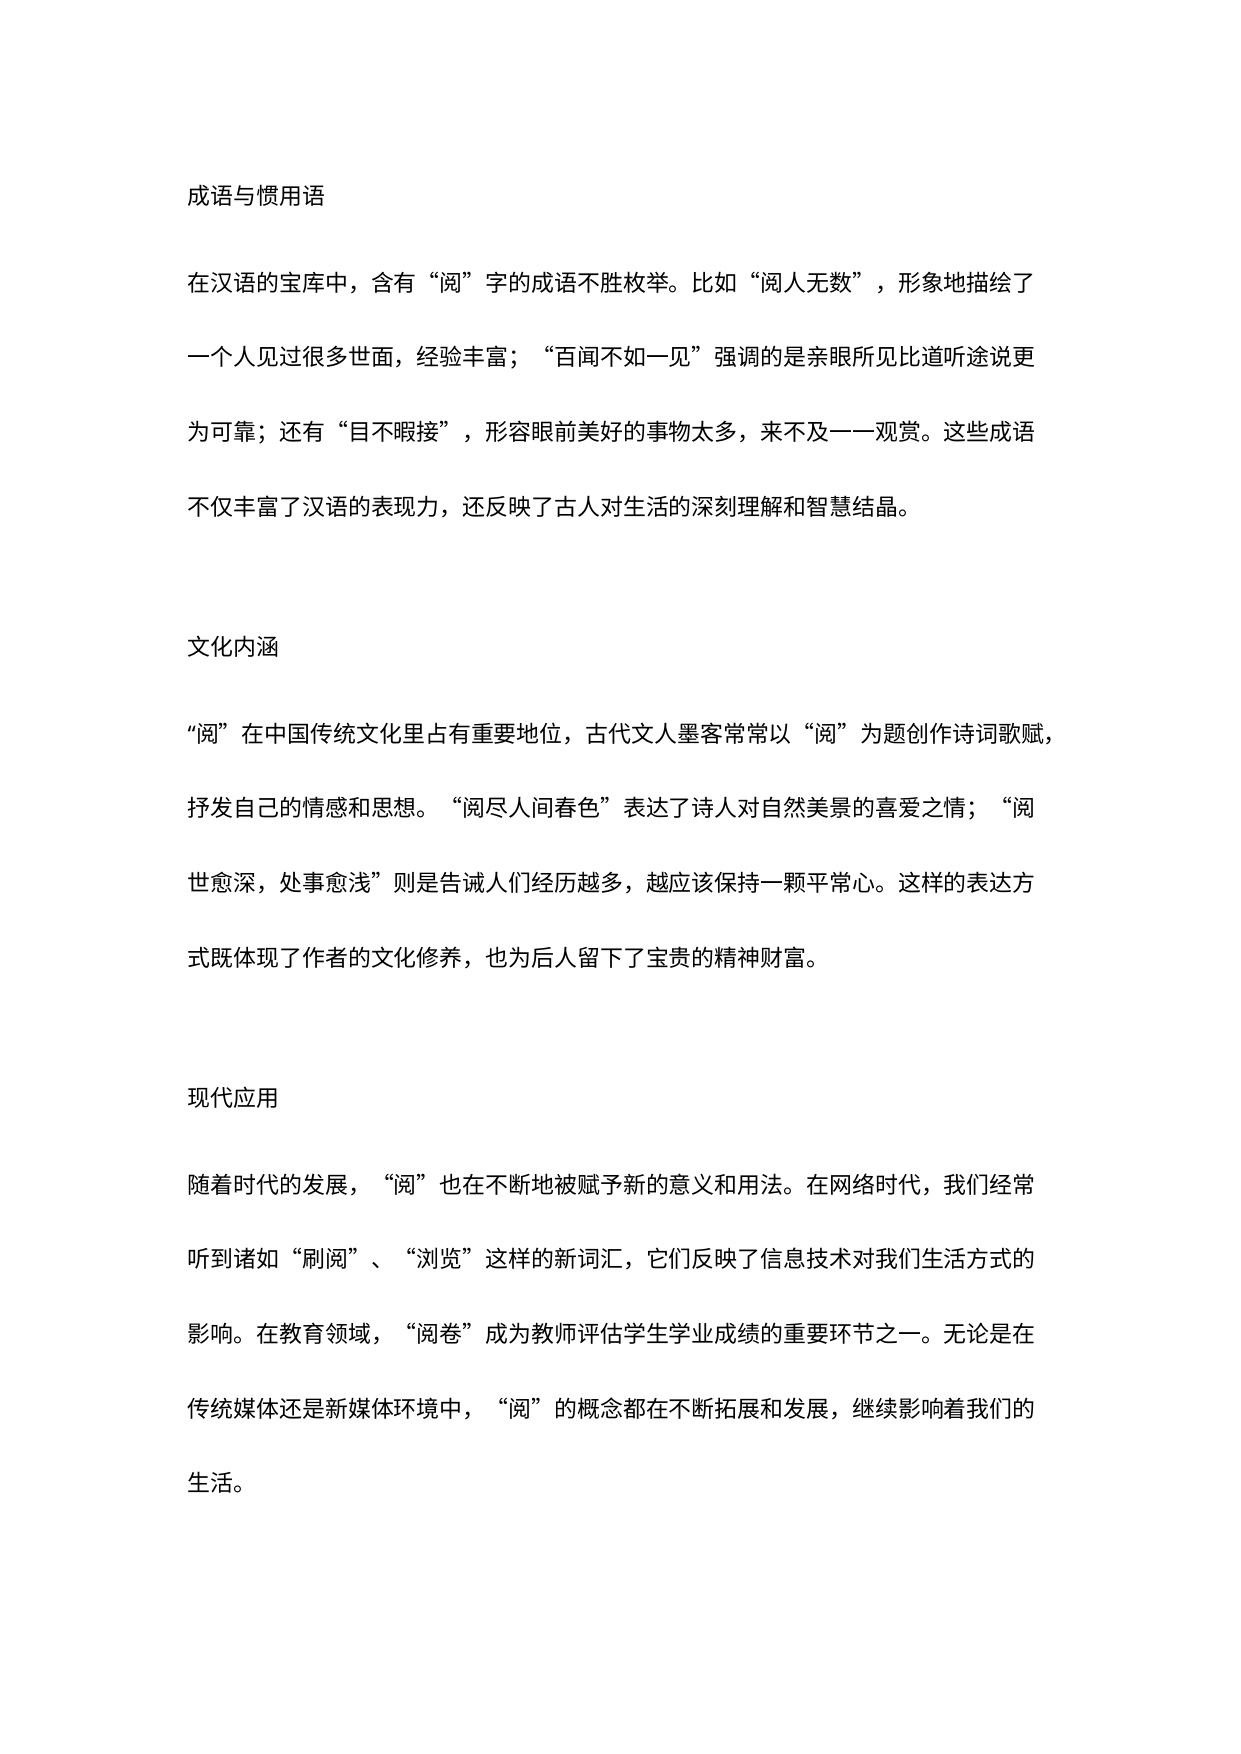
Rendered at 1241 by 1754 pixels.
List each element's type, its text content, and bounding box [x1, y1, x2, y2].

text 在汉语的宝库中，含有“阅”字的成语不胜枚举。比如“阅人无数”，形象地描绘了一个人见过很多世面，经验丰富；“百闻不如一见”强调的是亲眼所见比道听途说更为可靠；还有“目不暇接”，形容眼前美好的事物太多，来不及一一观赏。这些成语不仅丰富了汉语的表现力，还反映了古人对生活的深刻理解和智慧结晶。 [187, 248, 1053, 538]
text 随着时代的发展，“阅”也在不断地被赋予新的意义和用法。在网络时代，我们经常听到诸如“刷阅”、“浏览”这样的新词汇，它们反映了信息技术对我们生活方式的影响。在教育领域，“阅卷”成为教师评估学生学业成绩的重要环节之一。无论是在传统媒体还是新媒体环境中，“阅”的概念都在不断拓展和发展，继续影响着我们的生活。 [187, 1151, 1053, 1514]
text 现代应用 [187, 1064, 1053, 1129]
text 成语与惯用语 [187, 162, 1053, 227]
text 文化内涵 [187, 613, 1053, 678]
text “阅”在中国传统文化里占有重要地位，古代文人墨客常常以“阅”为题创作诗词歌赋，抒发自己的情感和思想。“阅尽人间春色”表达了诗人对自然美景的喜爱之情；“阅世愈深，处事愈浅”则是告诫人们经历越多，越应该保持一颗平常心。这样的表达方式既体现了作者的文化修养，也为后人留下了宝贵的精神财富。 [187, 699, 1053, 989]
